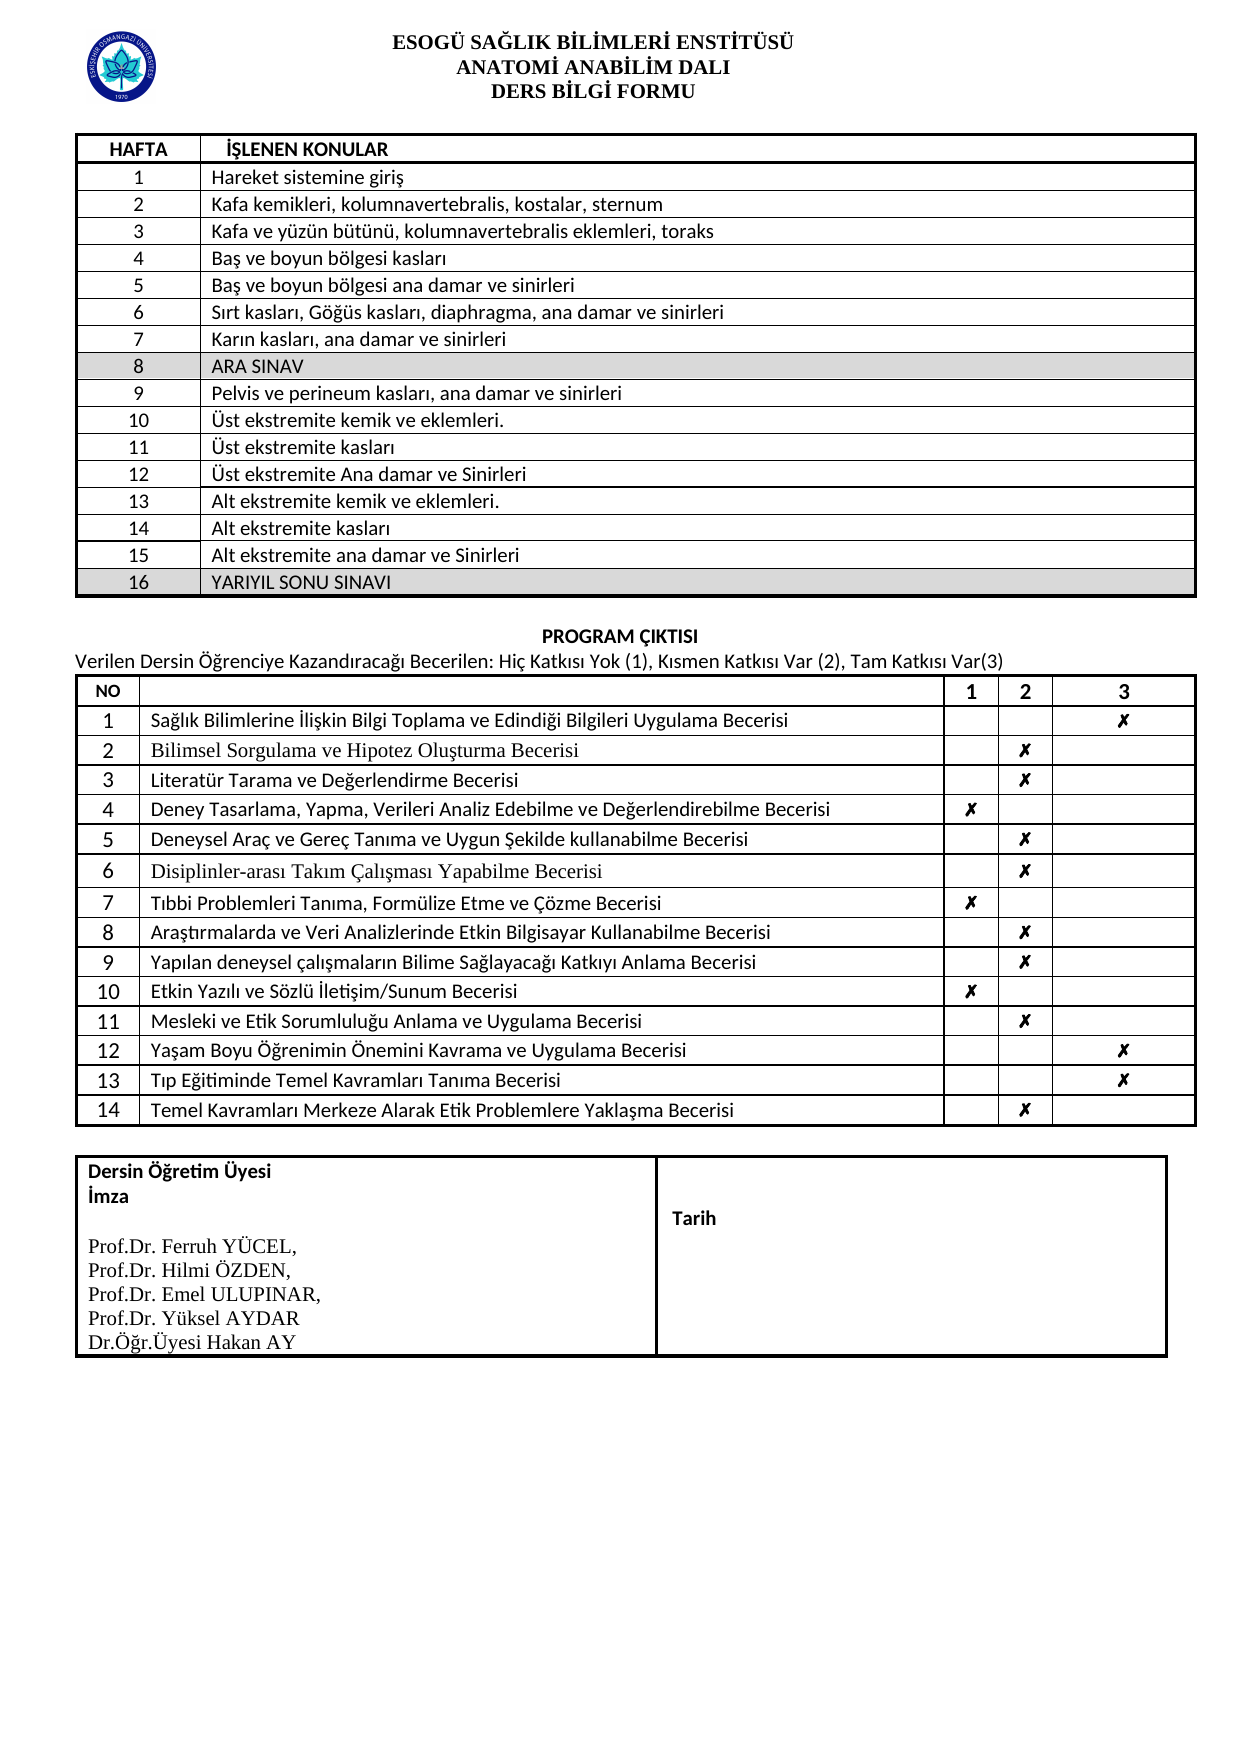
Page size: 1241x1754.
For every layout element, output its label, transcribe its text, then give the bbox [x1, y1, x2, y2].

text Verilen Dersin Öğrenciye Kazandıracağı Becerilen: Hiç Katkısı Yok (1), Kısmen Katkısı Var (2), Tam Katkısı Var(3) [75, 648, 1165, 674]
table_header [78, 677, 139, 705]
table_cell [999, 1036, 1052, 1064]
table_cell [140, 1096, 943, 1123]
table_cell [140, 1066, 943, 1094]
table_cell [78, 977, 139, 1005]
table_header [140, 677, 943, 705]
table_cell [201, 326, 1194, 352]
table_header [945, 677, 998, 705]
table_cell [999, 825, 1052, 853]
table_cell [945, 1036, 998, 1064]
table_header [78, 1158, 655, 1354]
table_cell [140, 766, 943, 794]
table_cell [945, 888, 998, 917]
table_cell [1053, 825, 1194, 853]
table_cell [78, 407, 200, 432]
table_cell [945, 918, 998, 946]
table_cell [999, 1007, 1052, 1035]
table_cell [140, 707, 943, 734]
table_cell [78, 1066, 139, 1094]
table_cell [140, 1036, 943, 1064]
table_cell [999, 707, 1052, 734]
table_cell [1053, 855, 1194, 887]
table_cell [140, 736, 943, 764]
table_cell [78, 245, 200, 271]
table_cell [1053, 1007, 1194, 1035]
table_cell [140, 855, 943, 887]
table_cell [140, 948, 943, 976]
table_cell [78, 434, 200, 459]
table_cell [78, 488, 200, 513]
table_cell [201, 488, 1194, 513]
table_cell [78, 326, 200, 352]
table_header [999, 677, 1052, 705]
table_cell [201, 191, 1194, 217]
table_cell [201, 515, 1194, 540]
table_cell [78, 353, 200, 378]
text PROGRAM ÇIKTISI [75, 623, 1165, 648]
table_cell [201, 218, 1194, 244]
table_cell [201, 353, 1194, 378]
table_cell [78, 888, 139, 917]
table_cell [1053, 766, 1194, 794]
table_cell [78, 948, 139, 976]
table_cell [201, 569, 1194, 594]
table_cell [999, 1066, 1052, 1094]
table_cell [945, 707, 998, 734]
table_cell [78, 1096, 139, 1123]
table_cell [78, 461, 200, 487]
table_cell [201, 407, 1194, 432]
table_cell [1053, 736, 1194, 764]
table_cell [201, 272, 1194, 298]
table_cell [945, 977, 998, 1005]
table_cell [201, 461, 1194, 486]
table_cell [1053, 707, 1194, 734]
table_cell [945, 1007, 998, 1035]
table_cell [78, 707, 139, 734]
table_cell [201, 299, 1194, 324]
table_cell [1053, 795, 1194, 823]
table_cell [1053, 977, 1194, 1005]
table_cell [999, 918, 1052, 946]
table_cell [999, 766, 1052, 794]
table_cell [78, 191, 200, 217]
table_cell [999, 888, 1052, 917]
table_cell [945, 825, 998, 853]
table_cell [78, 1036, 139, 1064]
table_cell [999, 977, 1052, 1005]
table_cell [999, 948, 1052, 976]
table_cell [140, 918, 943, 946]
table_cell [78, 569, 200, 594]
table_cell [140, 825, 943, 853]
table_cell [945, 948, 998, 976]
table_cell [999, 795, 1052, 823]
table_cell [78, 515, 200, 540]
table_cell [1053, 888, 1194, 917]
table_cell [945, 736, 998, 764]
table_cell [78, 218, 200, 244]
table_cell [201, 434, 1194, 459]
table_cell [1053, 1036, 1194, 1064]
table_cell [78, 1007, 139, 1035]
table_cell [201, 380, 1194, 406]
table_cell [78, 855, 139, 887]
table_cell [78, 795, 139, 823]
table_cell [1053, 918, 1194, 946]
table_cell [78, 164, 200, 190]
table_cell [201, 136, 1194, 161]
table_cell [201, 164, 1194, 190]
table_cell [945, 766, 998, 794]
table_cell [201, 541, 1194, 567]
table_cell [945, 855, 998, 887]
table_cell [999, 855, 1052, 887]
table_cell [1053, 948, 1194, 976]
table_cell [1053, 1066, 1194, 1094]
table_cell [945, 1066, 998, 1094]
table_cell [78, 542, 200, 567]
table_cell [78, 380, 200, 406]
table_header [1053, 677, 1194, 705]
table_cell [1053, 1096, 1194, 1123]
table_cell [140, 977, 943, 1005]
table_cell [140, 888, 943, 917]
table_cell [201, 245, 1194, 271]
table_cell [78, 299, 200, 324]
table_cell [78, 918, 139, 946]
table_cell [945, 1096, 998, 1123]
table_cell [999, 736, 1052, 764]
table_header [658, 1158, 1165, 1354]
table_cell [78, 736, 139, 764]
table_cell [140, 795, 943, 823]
picture [86, 29, 157, 104]
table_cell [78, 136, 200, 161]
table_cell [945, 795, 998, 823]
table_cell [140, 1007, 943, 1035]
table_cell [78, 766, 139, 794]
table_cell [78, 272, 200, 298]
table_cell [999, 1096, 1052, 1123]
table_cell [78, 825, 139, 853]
